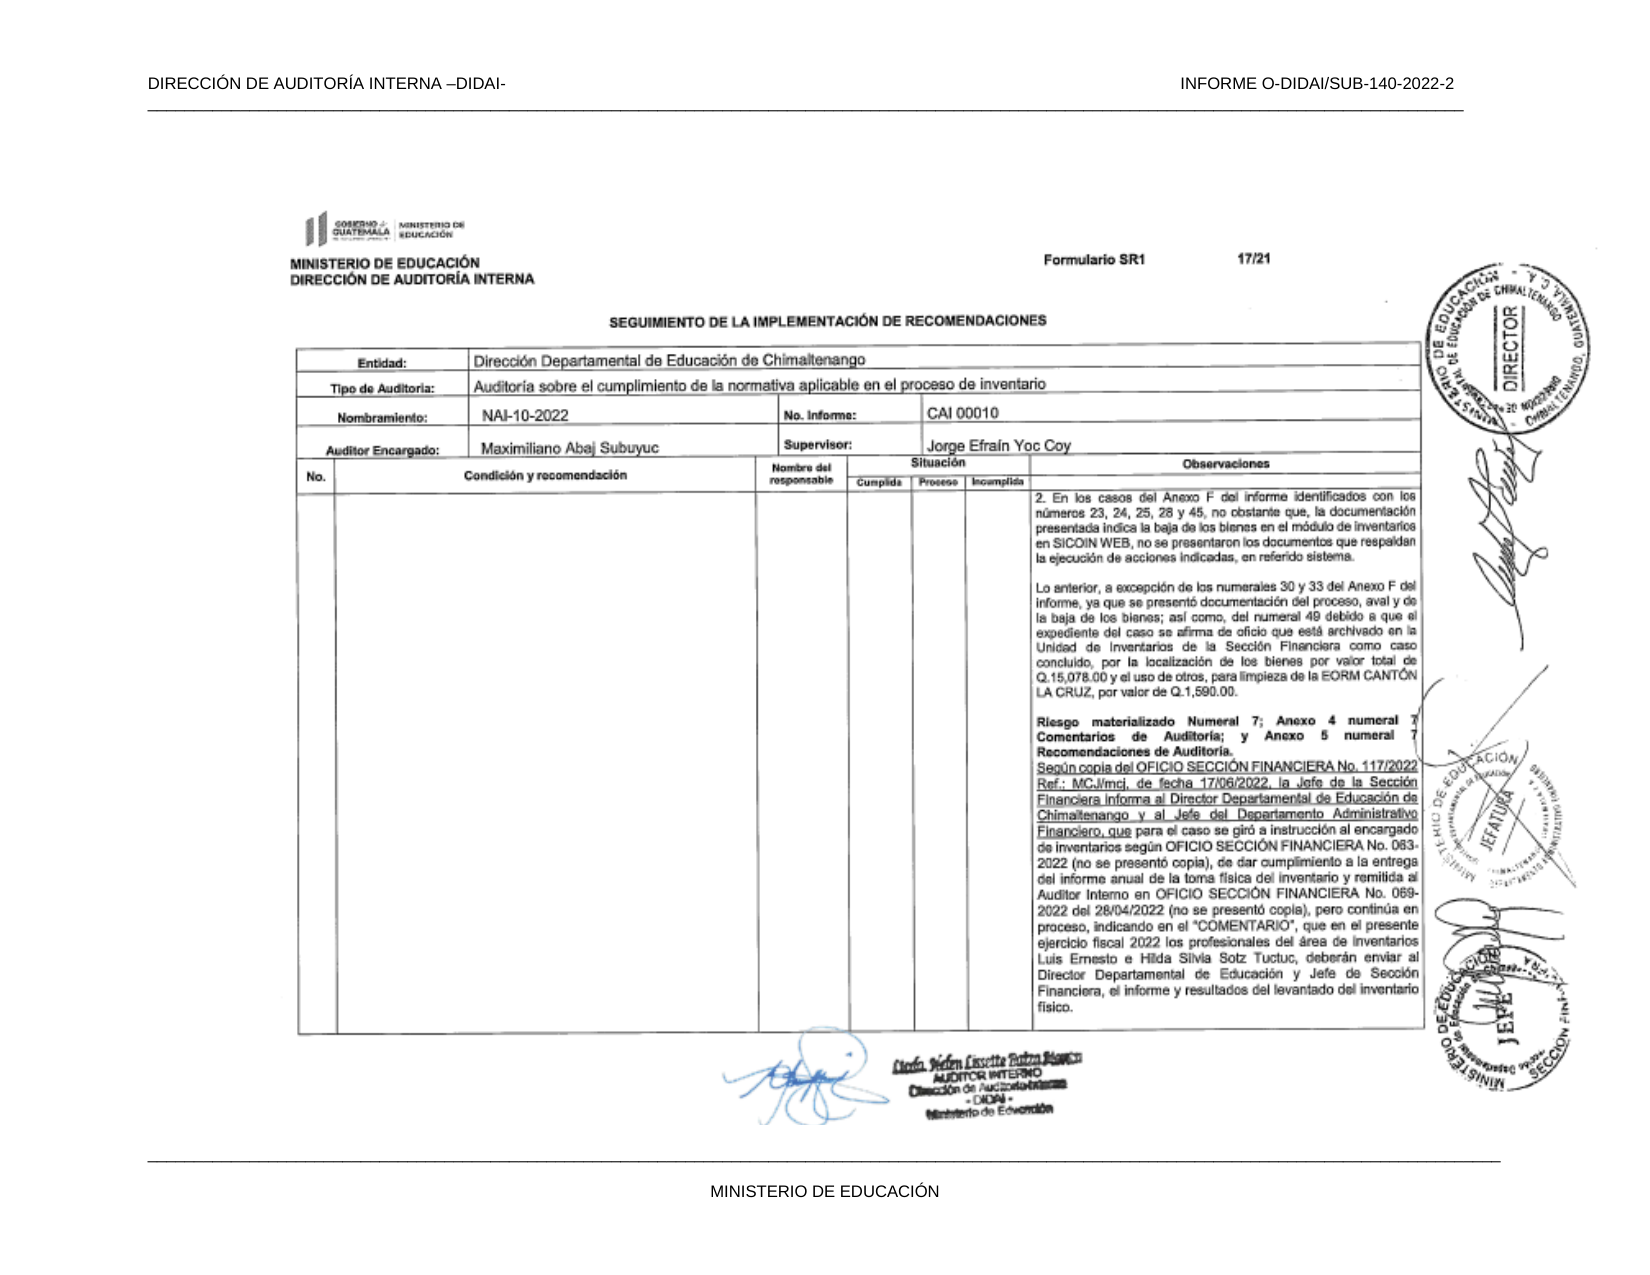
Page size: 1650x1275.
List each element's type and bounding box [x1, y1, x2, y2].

picture [147, 177, 1601, 1125]
